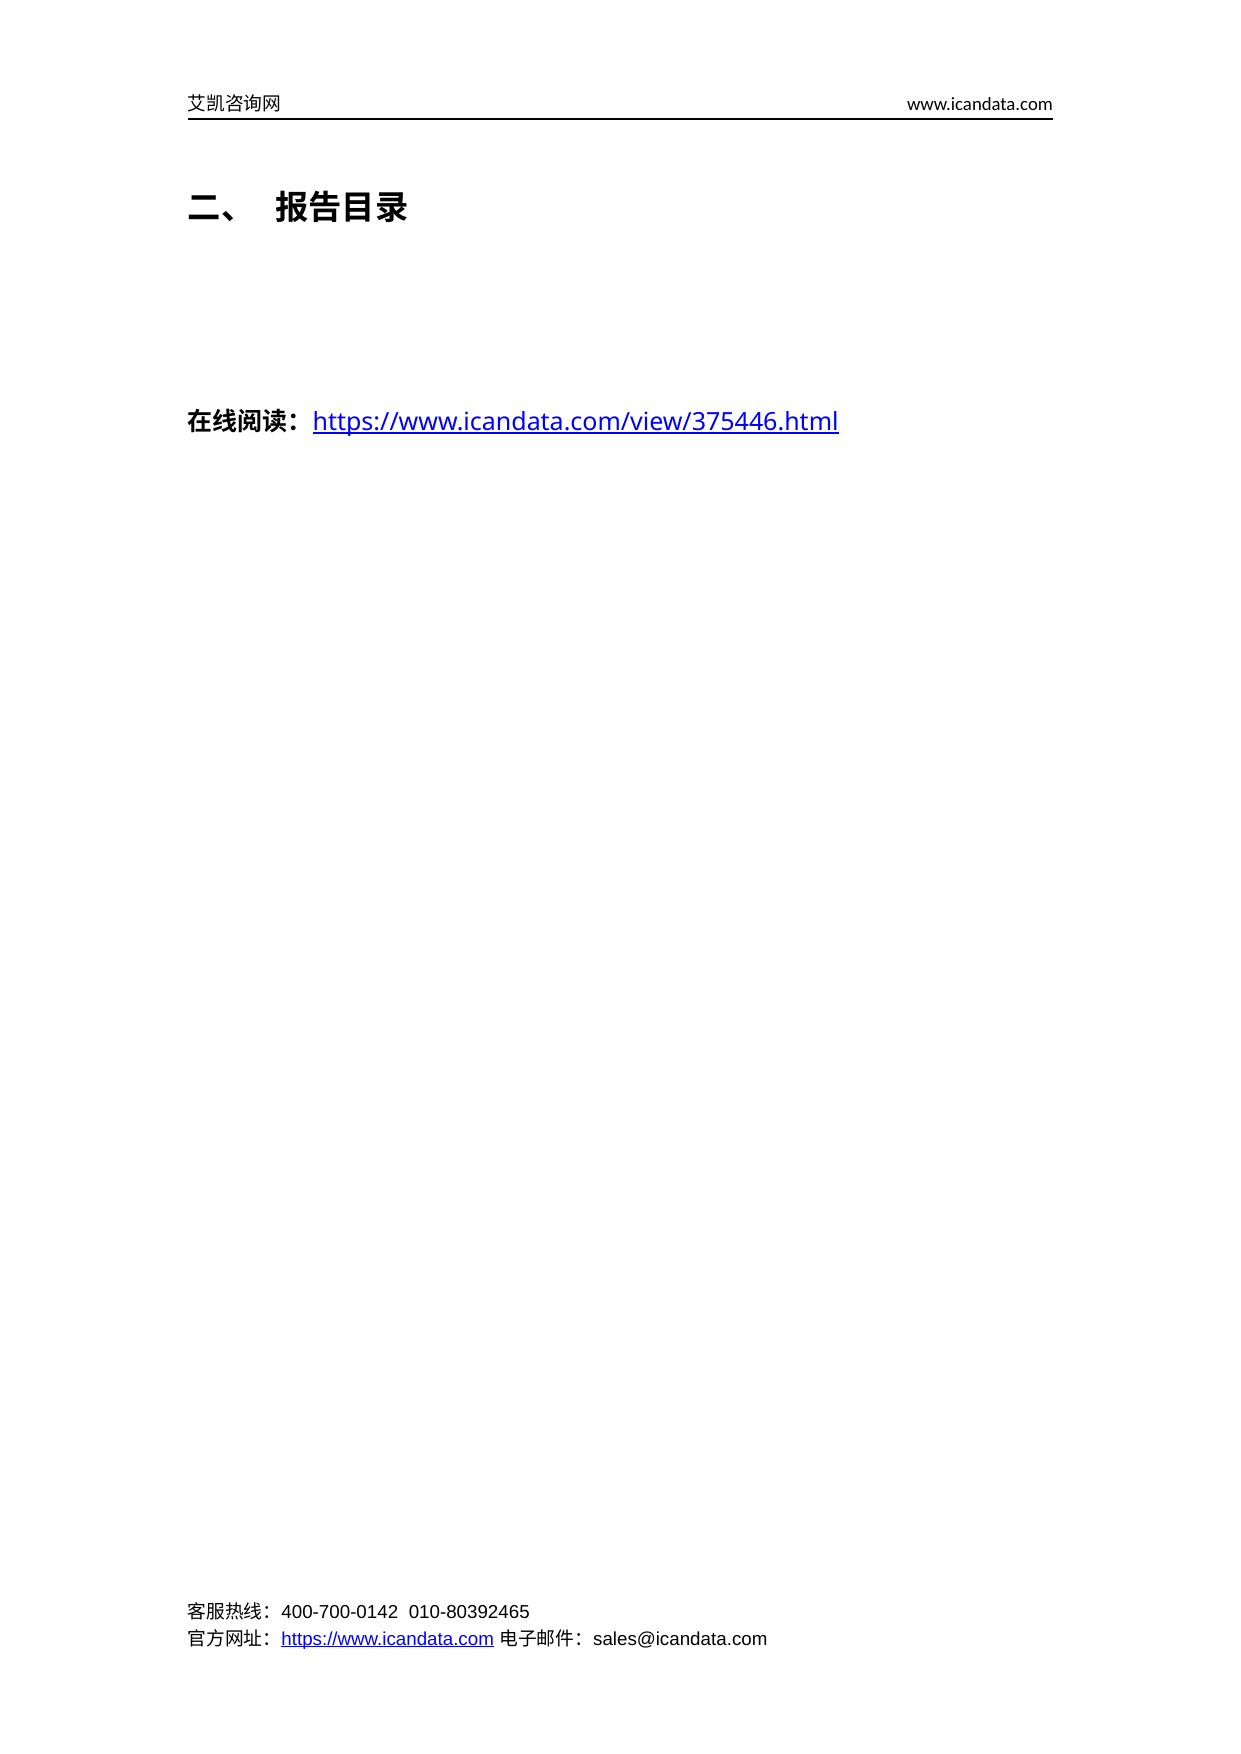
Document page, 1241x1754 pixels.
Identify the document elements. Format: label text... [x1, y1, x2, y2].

text 在线阅读：https://www.icandata.com/view/375446.html [187, 387, 1053, 452]
subtitle 报告目录 [187, 172, 1053, 237]
